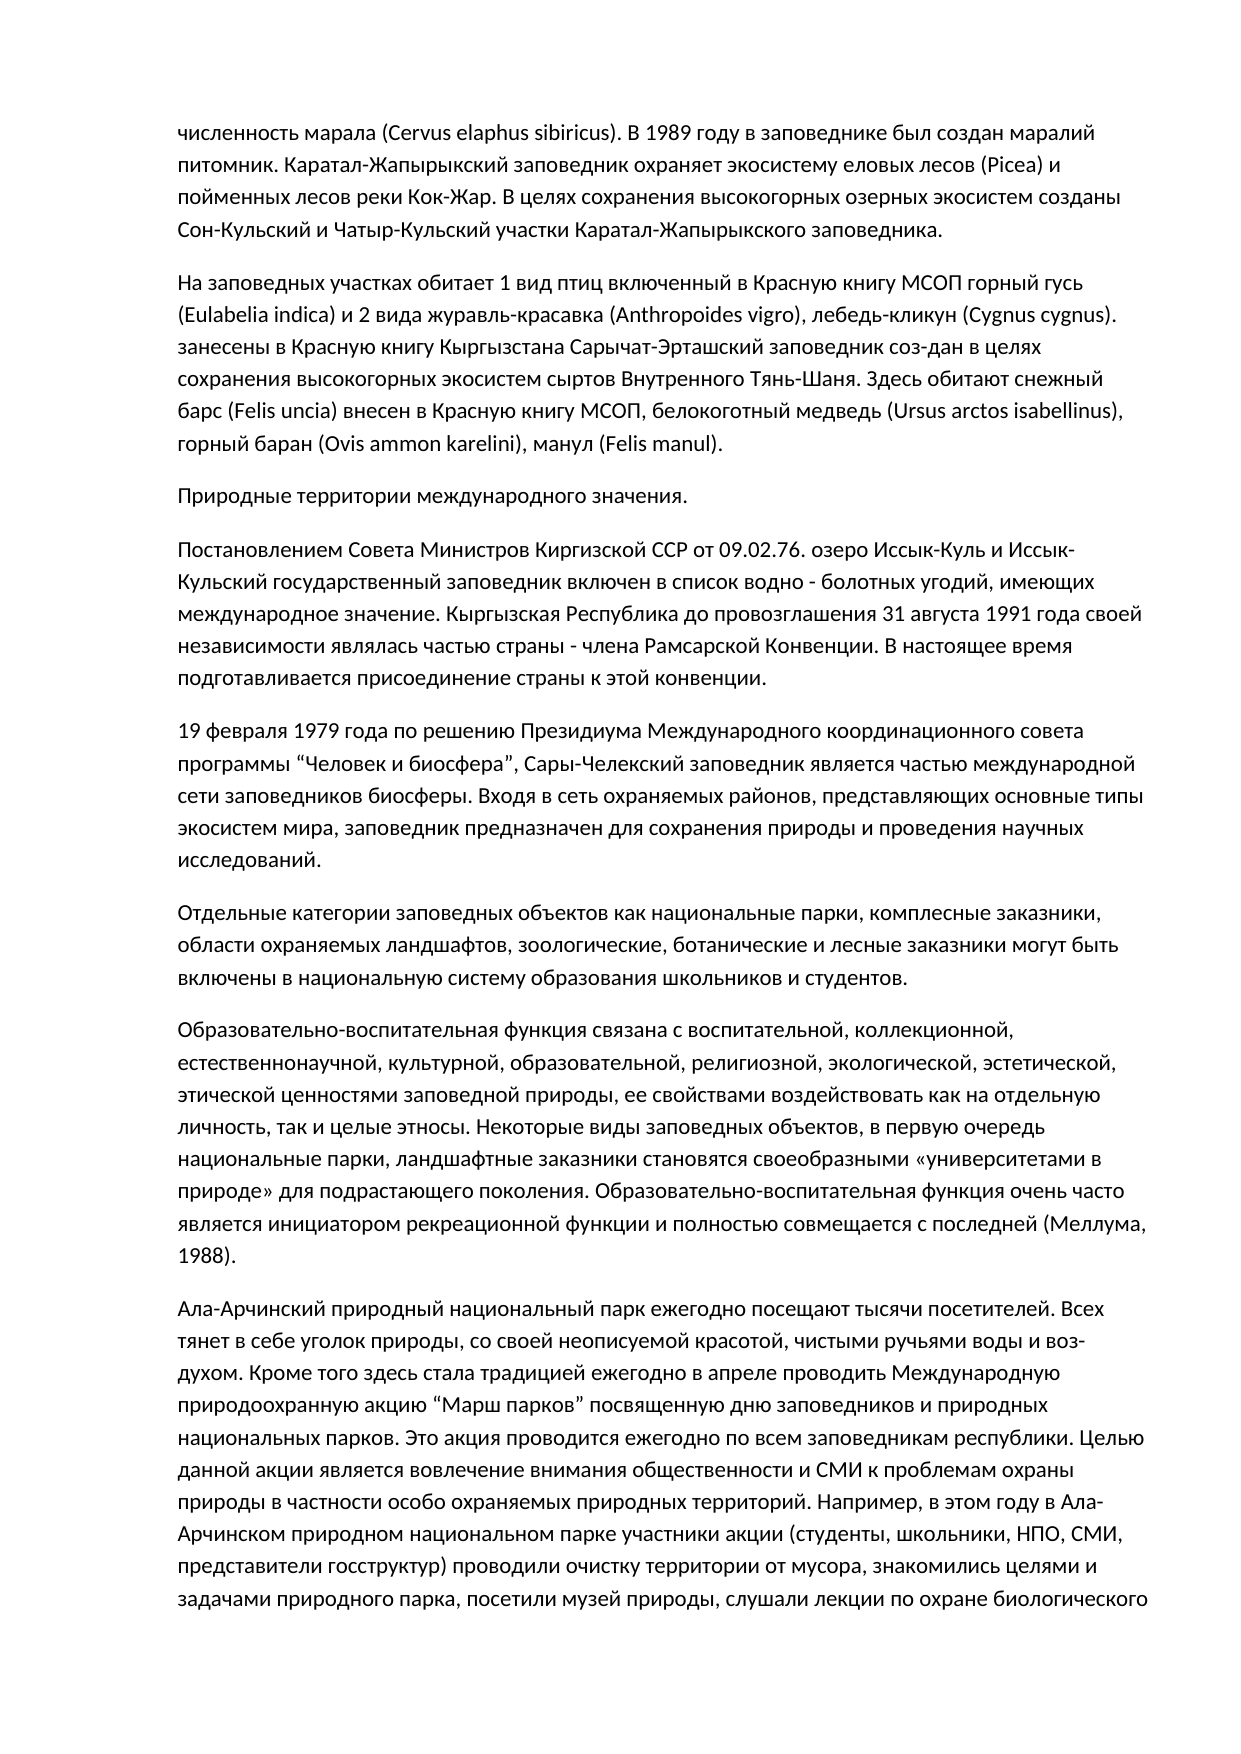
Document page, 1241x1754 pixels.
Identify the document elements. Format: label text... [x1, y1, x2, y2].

text Образовательно-воспитательная функция связана с воспитательной, коллекционной, естественнонаучной, культурной, образовательной, религиозной, экологической, эстетической, этической ценностями заповедной природы, ее свойствами воздействовать как на отдельную личность, так и целые этносы. Некоторые виды заповедных объектов, в первую очередь национальные парки, ландшафтные заказники становятся своеобразными «университетами в природе» для подрастающего поколения. Образовательно-воспитательная функция очень часто является инициатором рекреационной функции и полностью совмещается с последней (Меллума, 1988). [177, 1016, 1152, 1269]
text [177, 118, 1152, 243]
text На заповедных участках обитает 1 вид птиц включенный в Красную книгу МСОП горный гусь (Eulabelia indica) и 2 вида журавль-красавка (Anthropoides vigro), лебедь-кликун (Cygnus cygnus). занесены в Красную книгу Кыргызстана Сарычат-Эрташский заповедник соз-дан в целях сохранения высокогорных экосистем сыртов Внутренного Тянь-Шаня. Здесь обитают снежный барс (Felis uncia) внесен в Красную книгу МСОП, белокоготный медведь (Ursus arctos isabellinus), горный баран (Ovis ammon karelini), манул (Felis manul). [177, 268, 1152, 457]
text Отдельные категории заповедных объектов как национальные парки, комплесные заказники, области охраняемых ландшафтов, зоологические, ботанические и лесные заказники могут быть включены в национальную систему образования школьников и студентов. [177, 898, 1152, 991]
text Природные территории международного значения. [177, 482, 1152, 510]
text 19 февраля 1979 года по решению Президиума Международного координационного совета программы “Человек и биосфера”, Сары-Челекский заповедник является частью международной сети заповедников биосферы. Входя в сеть охраняемых районов, представляющих основные типы экосистем мира, заповедник предназначен для сохранения природы и проведения научных исследований. [177, 716, 1152, 873]
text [177, 1294, 1152, 1612]
text Постановлением Совета Министров Киргизской ССР от 09.02.76. озеро Иссык-Куль и Иссык-Кульский государственный заповедник включен в список водно - болотных угодий, имеющих международное значение. Кыргызская Республика до провозглашения 31 августа 1991 года своей независимости являлась частью страны - члена Рамсарской Конвенции. В настоящее время подготавливается присоединение страны к этой конвенции. [177, 535, 1152, 691]
